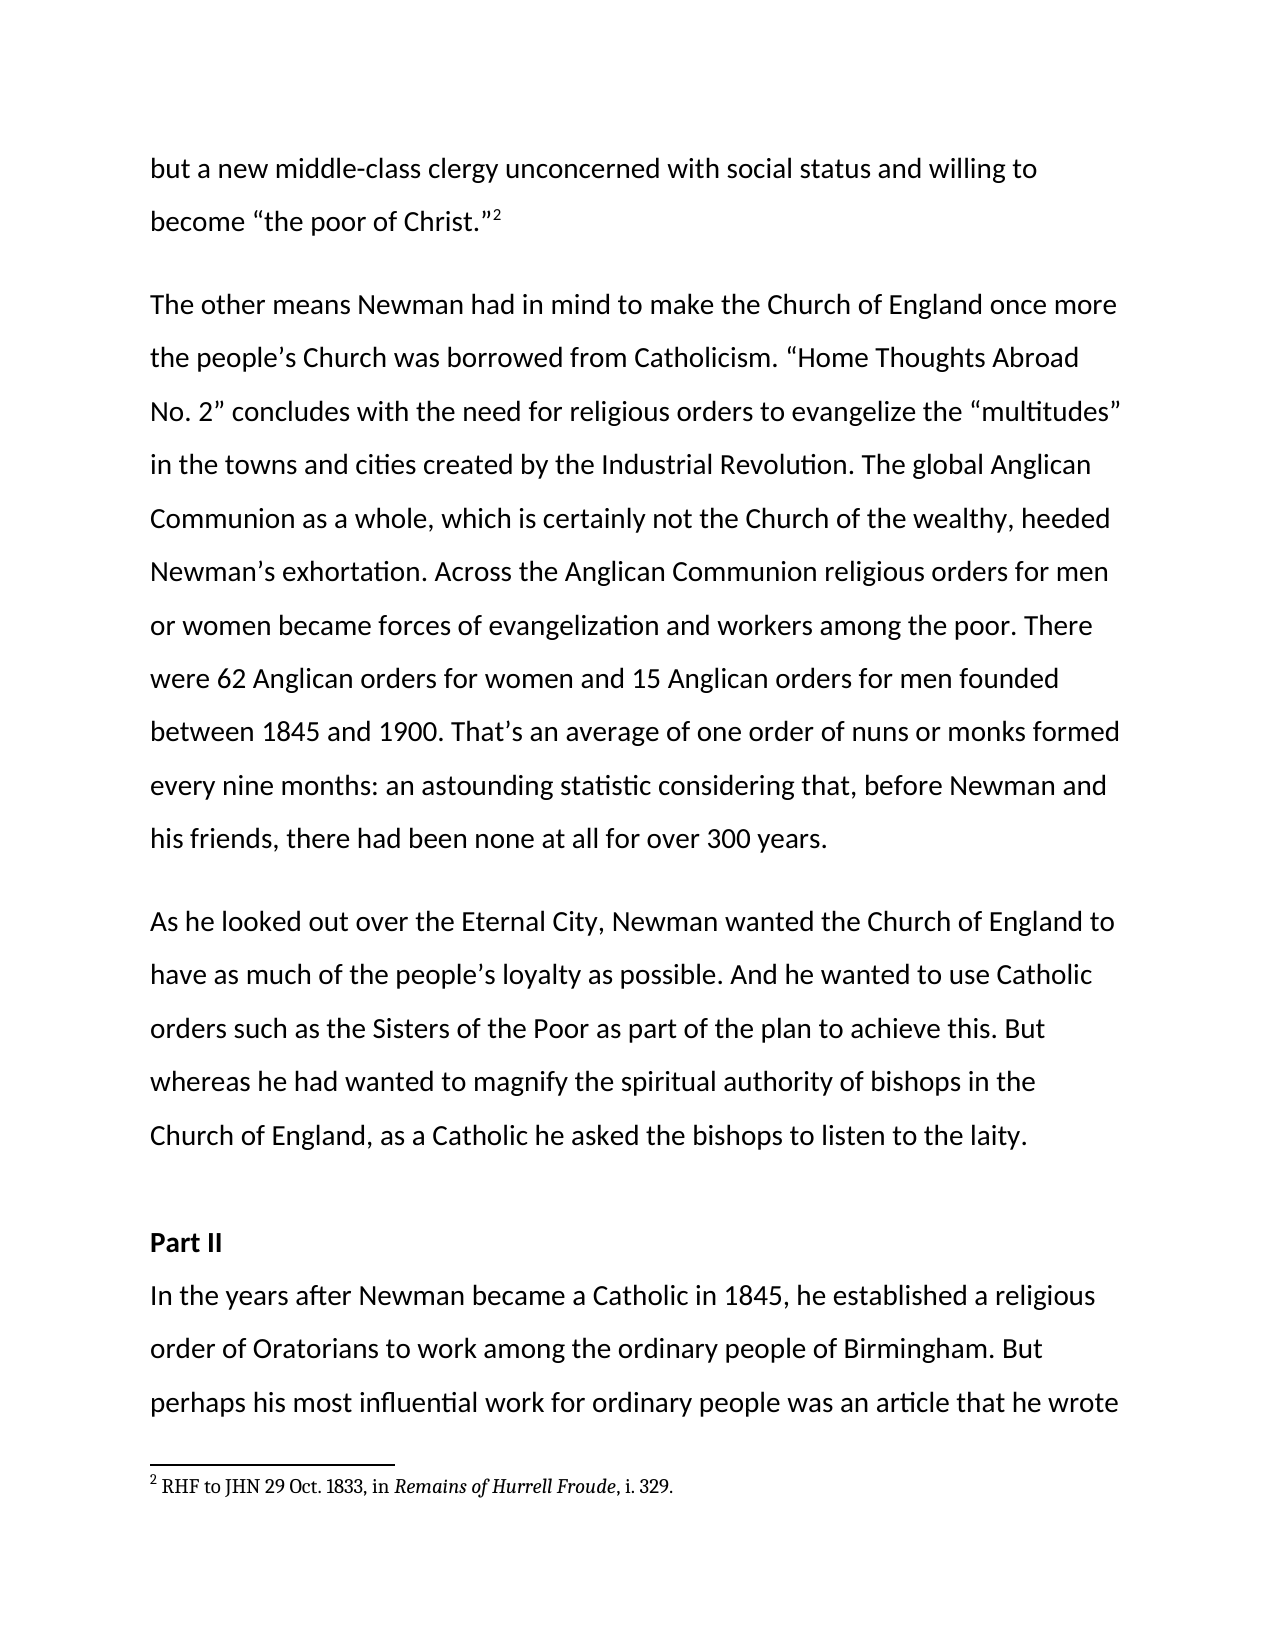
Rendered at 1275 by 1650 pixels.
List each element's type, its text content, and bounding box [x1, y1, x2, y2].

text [150, 1277, 1125, 1419]
text Part II [150, 1224, 1125, 1259]
text As he looked out over the Eternal City, Newman wanted the Church of England to have as much of the people’s loyalty as possible. And he wanted to use Catholic orders such as the Sisters of the Poor as part of the plan to achieve this. But whereas he had wanted to magnify the spiritual authority of bishops in the Church of England, as a Catholic he asked the bishops to listen to the laity. [150, 903, 1125, 1152]
text The other means Newman had in mind to make the Church of England once more the people’s Church was borrowed from Catholicism. “Home Thoughts Abroad No. 2” concludes with the need for religious orders to evangelize the “multitudes” in the towns and cities created by the Industrial Revolution. The global Anglican Communion as a whole, which is certainly not the Church of the wealthy, heeded Newman’s exhortation. Across the Anglican Communion religious orders for men or women became forces of evangelization and workers among the poor. There were 62 Anglican orders for women and 15 Anglican orders for men founded between 1845 and 1900. That’s an average of one order of nuns or monks formed every nine months: an astounding statistic considering that, before Newman and his friends, there had been none at all for over 300 years. [150, 286, 1125, 856]
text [150, 150, 1125, 239]
